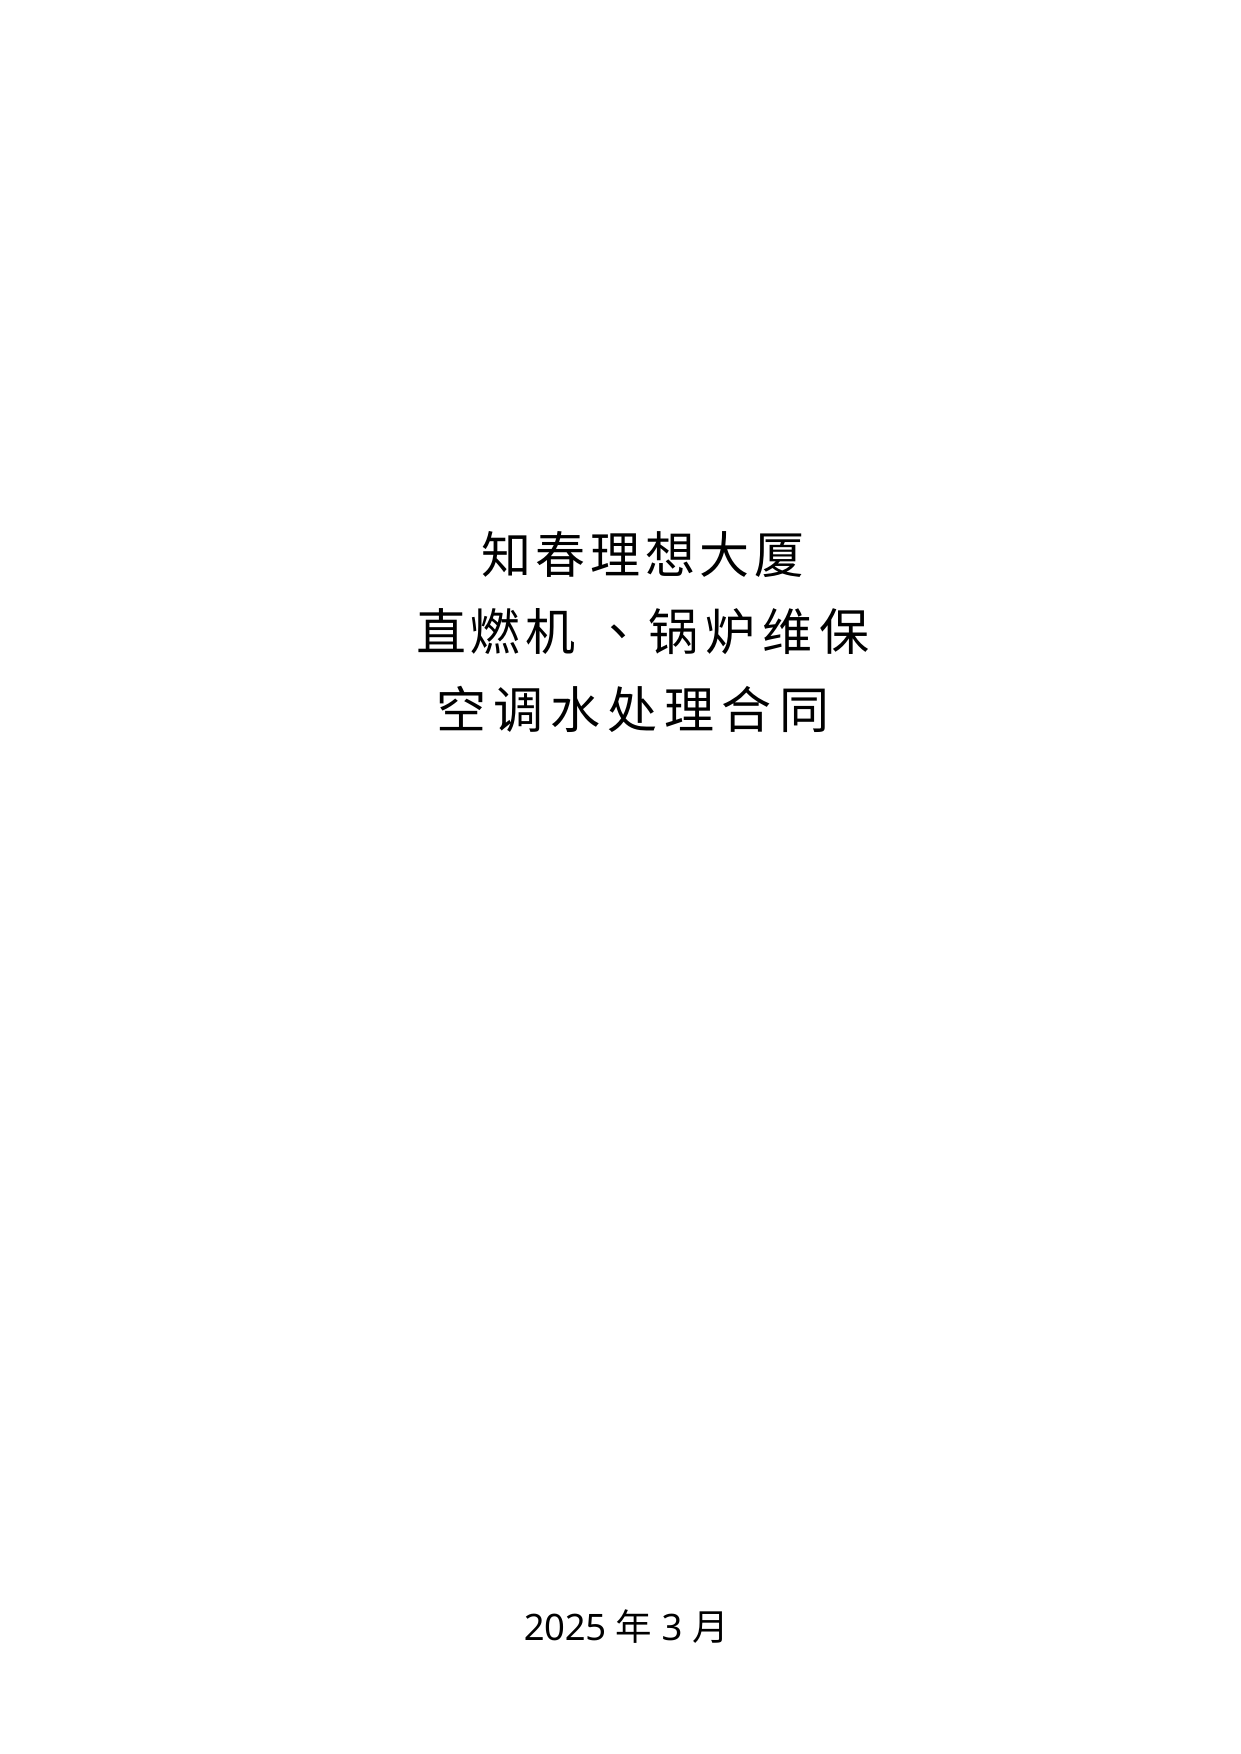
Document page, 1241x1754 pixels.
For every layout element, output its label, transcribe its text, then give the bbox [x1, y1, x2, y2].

text 直燃机 、锅炉维保 [206, 597, 1079, 664]
text 空调水处理合同 [186, 675, 1079, 742]
text 知春理想大厦 [206, 523, 1079, 586]
text 2025 年 3 月 [523, 1603, 1079, 1649]
